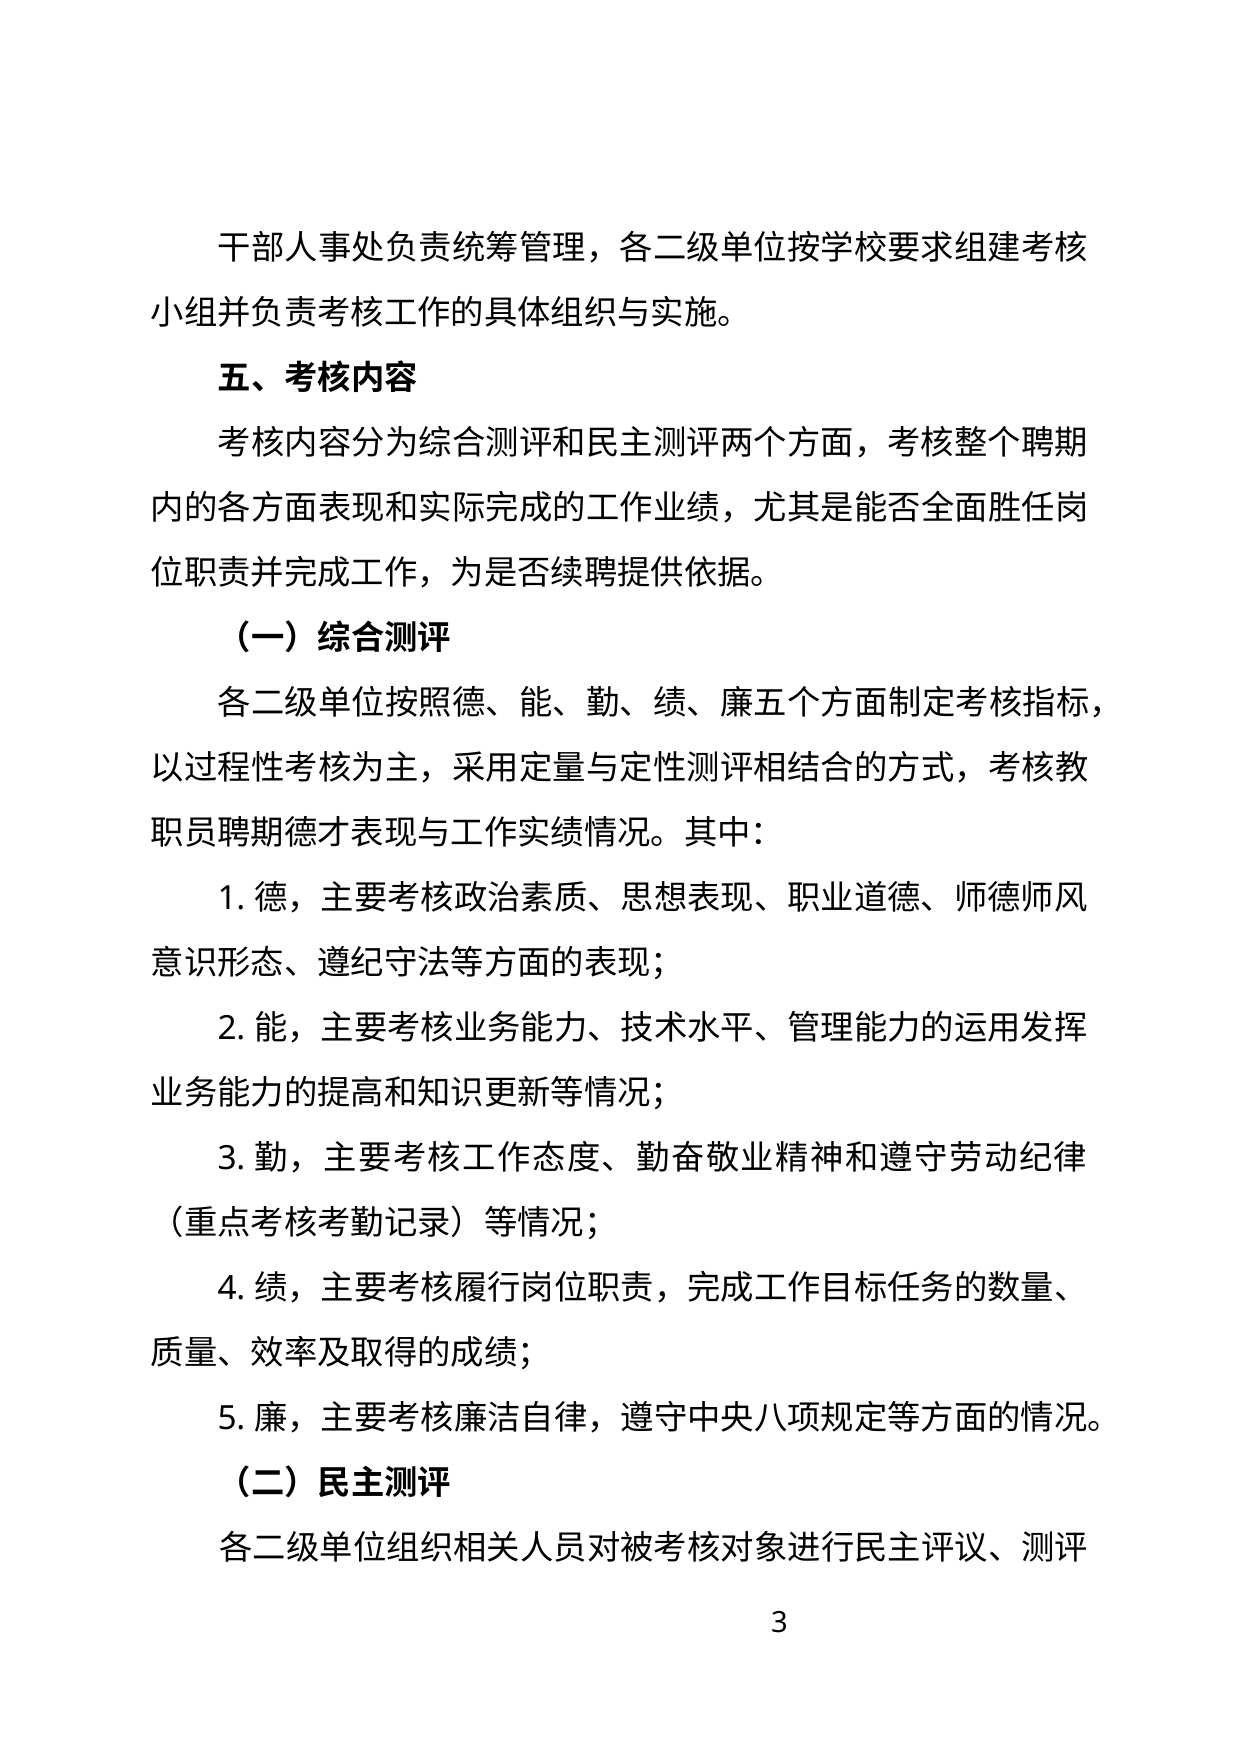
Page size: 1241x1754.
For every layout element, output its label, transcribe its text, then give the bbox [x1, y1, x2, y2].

text 干部人事处负责统筹管理，各二级单位按学校要求组建考核小组并负责考核工作的具体组织与实施。 [151, 212, 1089, 342]
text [151, 1512, 1089, 1577]
list 勤，主要考核工作态度、勤奋敬业精神和遵守劳动纪律（重点考核考勤记录）等情况； [151, 1122, 1089, 1252]
text 考核内容分为综合测评和民主测评两个方面，考核整个聘期内的各方面表现和实际完成的工作业绩，尤其是能否全面胜任岗位职责并完成工作，为是否续聘提供依据。 [151, 407, 1089, 602]
list 德，主要考核政治素质、思想表现、职业道德、师德师风、意识形态、遵纪守法等方面的表现； [151, 862, 1089, 992]
list 绩，主要考核履行岗位职责，完成工作目标任务的数量、质量、效率及取得的成绩； [151, 1252, 1089, 1382]
text 五、考核内容 [151, 342, 1089, 407]
text （二）民主测评 [151, 1447, 1089, 1512]
text 各二级单位按照德、能、勤、绩、廉五个方面制定考核指标，以过程性考核为主，采用定量与定性测评相结合的方式，考核教职员聘期德才表现与工作实绩情况。其中： [151, 667, 1089, 862]
list 廉，主要考核廉洁自律，遵守中央八项规定等方面的情况。 [151, 1382, 1089, 1447]
list 能，主要考核业务能力、技术水平、管理能力的运用发挥，业务能力的提高和知识更新等情况； [151, 992, 1089, 1122]
text （一）综合测评 [151, 602, 1089, 667]
